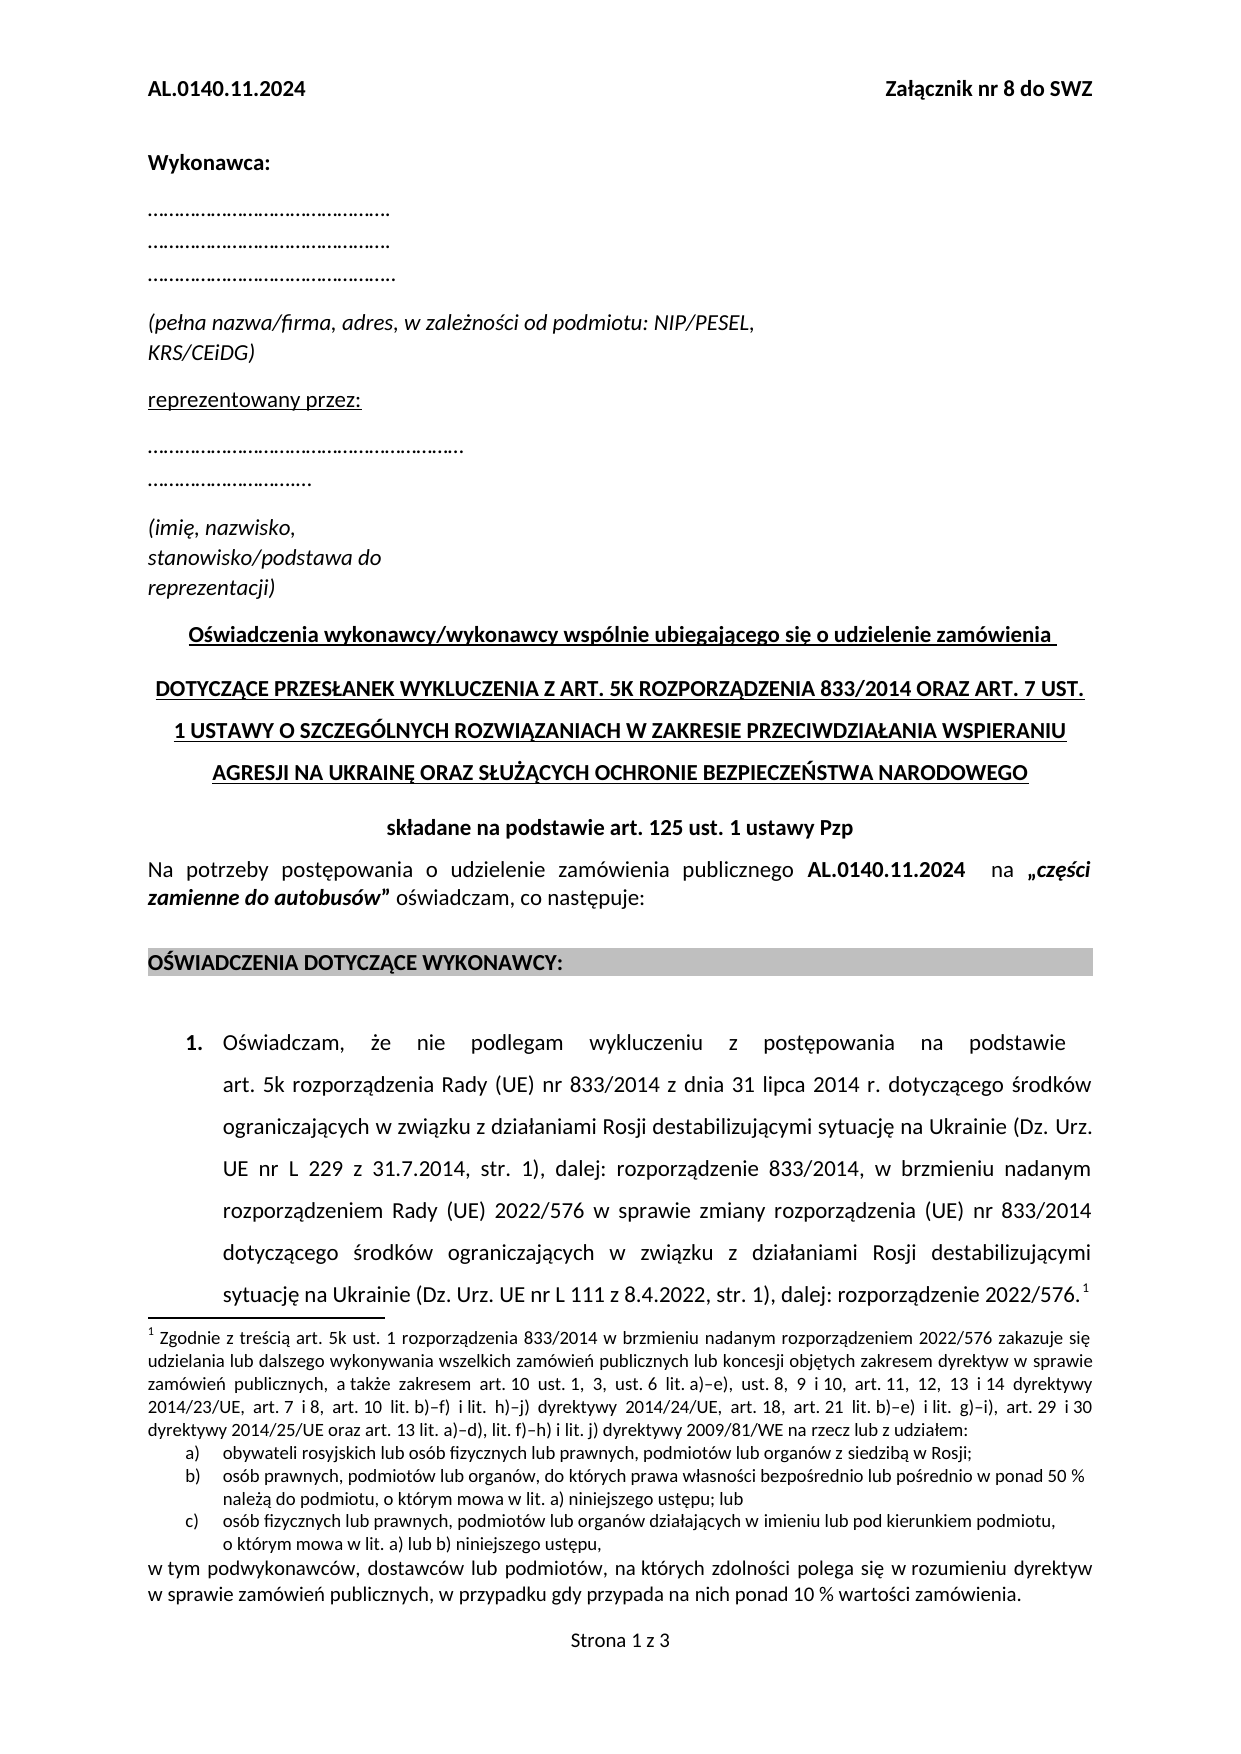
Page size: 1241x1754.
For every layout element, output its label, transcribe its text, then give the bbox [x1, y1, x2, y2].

text składane na podstawie art. 125 ust. 1 ustawy Pzp [148, 813, 1093, 841]
text (imię, nazwisko, stanowisko/podstawa do reprezentacji) [148, 513, 472, 601]
text …………………………………………………………………………….… [148, 432, 472, 492]
list Oświadczam, że nie podlegam wykluczeniu z postępowania na podstawie art. 5k rozporządzenia Rady (UE) nr 833/2014 z dnia 31 lipca 2014 r. dotyczącego środków ograniczających w związku z działaniami Rosji destabilizującymi sytuację na Ukrainie (Dz. Urz. UE nr L 229 z 31.7.2014, str. 1), dalej: rozporządzenie 833/2014, w brzmieniu nadanym rozporządzeniem Rady (UE) 2022/576 w sprawie zmiany rozporządzenia (UE) nr 833/2014 dotyczącego środków ograniczających w związku z działaniami Rosji destabilizującymi sytuację na Ukrainie (Dz. Urz. UE nr L 111 z 8.4.2022, str. 1), dalej: rozporządzenie 2022/576. [185, 1028, 1093, 1308]
text ……………………………………….……………………………………….……………………………………….. [148, 194, 472, 287]
text reprezentowany przez: [148, 385, 1093, 413]
text Oświadczenia wykonawcy/wykonawcy wspólnie ubiegającego się o udzielenie zamówienia [148, 620, 1093, 648]
text (pełna nazwa/firma, adres, w zależności od podmiotu: NIP/PESEL, KRS/CEiDG) [148, 308, 827, 366]
text Na potrzeby postępowania o udzielenie zamówienia publicznego AL.0140.11.2024 na „części zamienne do autobusów” oświadczam, co następuje: [148, 855, 1093, 911]
text Wykonawca: [148, 148, 1093, 176]
text OŚWIADCZENIA DOTYCZĄCE WYKONAWCY: [148, 948, 1093, 976]
text DOTYCZĄCE PRZESŁANEK WYKLUCZENIA Z ART. 5K ROZPORZĄDZENIA 833/2014 ORAZ ART. 7 UST. 1 USTAWY o szczególnych rozwiązaniach w zakresie przeciwdziałania wspieraniu agresji na Ukrainę oraz służących ochronie bezpieczeństwa narodowego [148, 674, 1093, 786]
